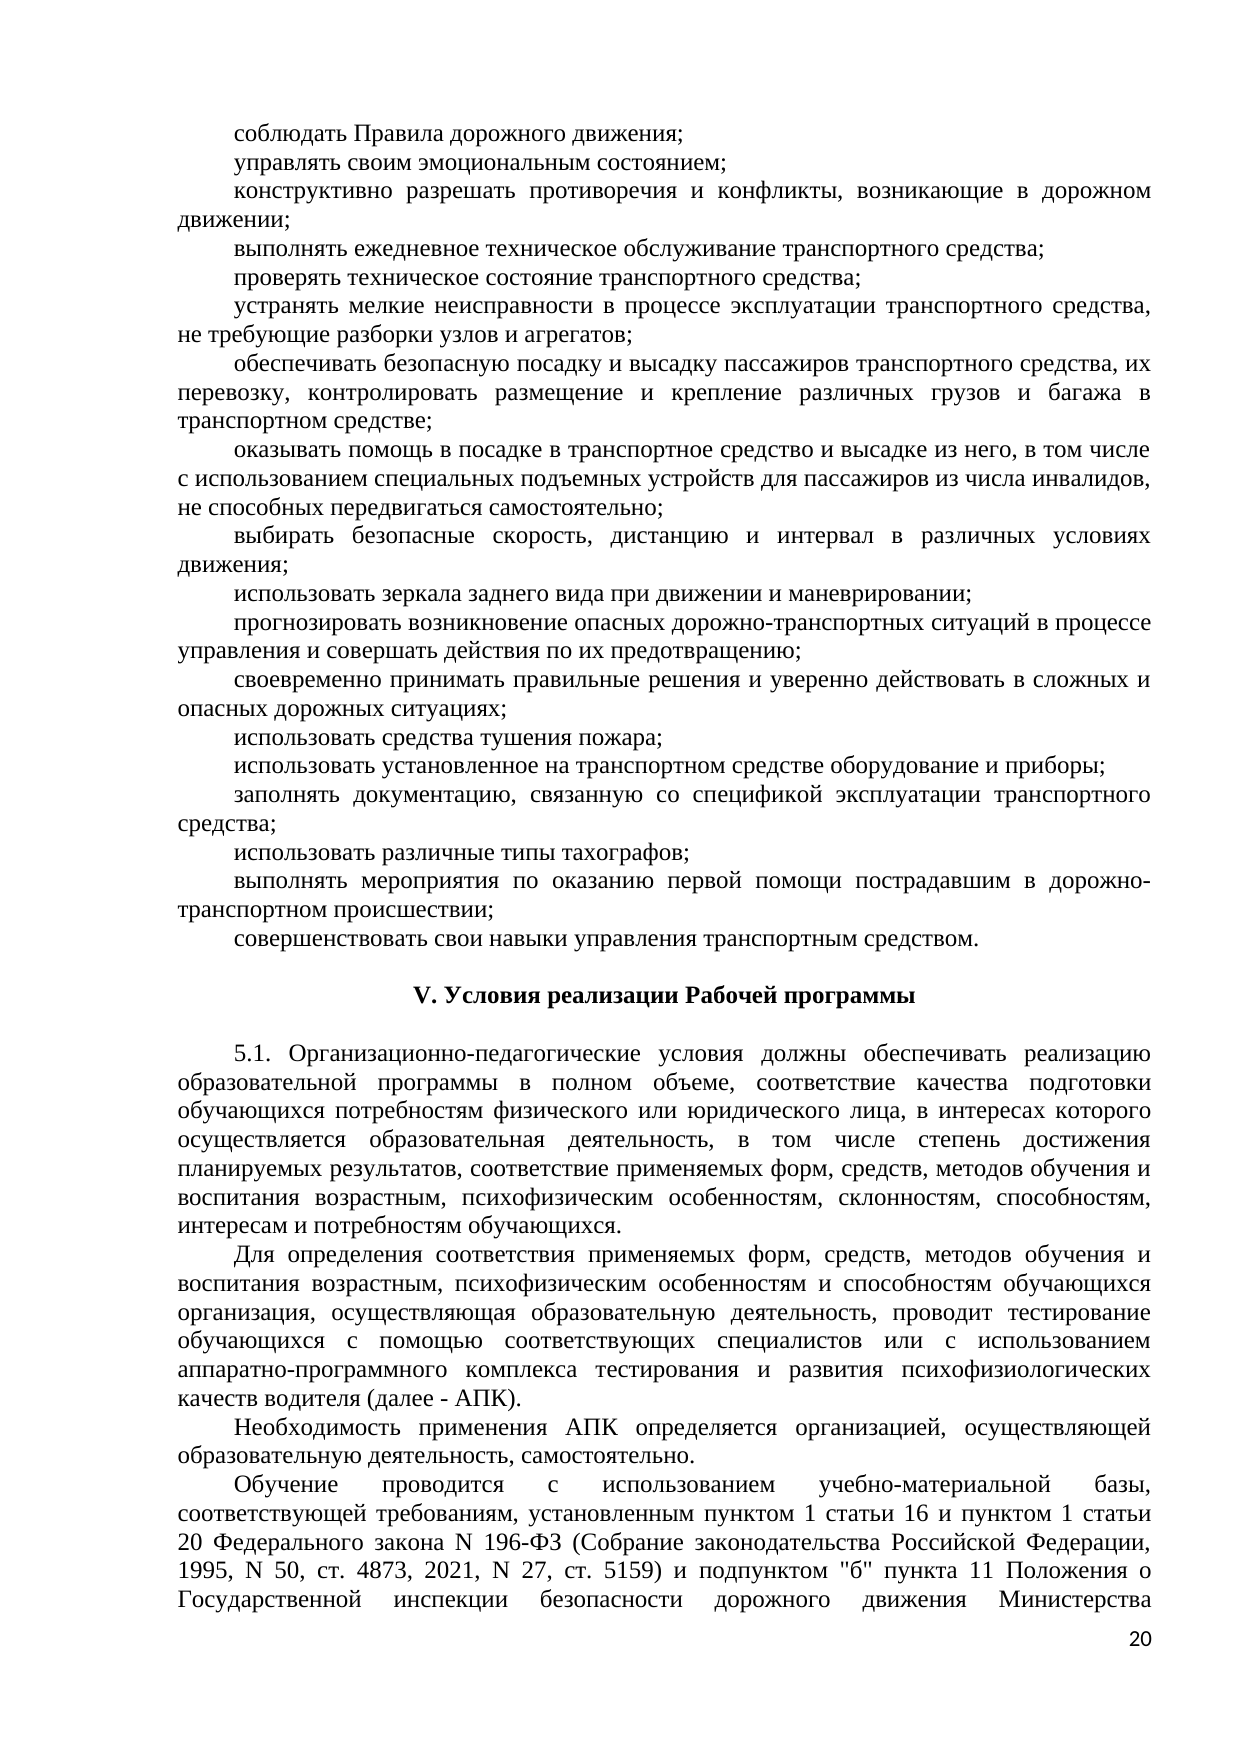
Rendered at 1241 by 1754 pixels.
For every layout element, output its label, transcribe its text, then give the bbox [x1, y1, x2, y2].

text оказывать помощь в посадке в транспортное средство и высадке из него, в том числе с использованием специальных подъемных устройств для пассажиров из числа инвалидов, не способных передвигаться самостоятельно; [177, 434, 1152, 521]
text использовать установленное на транспортном средстве оборудование и приборы; [177, 751, 1152, 779]
text обеспечивать безопасную посадку и высадку пассажиров транспортного средства, их перевозку, контролировать размещение и крепление различных грузов и багажа в транспортном средстве; [177, 348, 1152, 434]
text устранять мелкие неисправности в процессе эксплуатации транспортного средства, не требующие разборки узлов и агрегатов; [177, 291, 1152, 348]
text заполнять документацию, связанную со спецификой эксплуатации транспортного средства; [177, 779, 1152, 837]
text прогнозировать возникновение опасных дорожно-транспортных ситуаций в процессе управления и совершать действия по их предотвращению; [177, 607, 1152, 664]
text 5.1. Организационно-педагогические условия должны обеспечивать реализацию образовательной программы в полном объеме, соответствие качества подготовки обучающихся потребностям физического или юридического лица, в интересах которого осуществляется образовательная деятельность, в том числе степень достижения планируемых результатов, соответствие применяемых форм, средств, методов обучения и воспитания возрастным, психофизическим особенностям, склонностям, способностям, интересам и потребностям обучающихся. [177, 1038, 1152, 1239]
text выбирать безопасные скорость, дистанцию и интервал в различных условиях движения; [177, 521, 1152, 578]
text проверять техническое состояние транспортного средства; [177, 262, 1152, 291]
text Необходимость применения АПК определяется организацией, осуществляющей образовательную деятельность, самостоятельно. [177, 1412, 1152, 1469]
text использовать зеркала заднего вида при движении и маневрировании; [177, 578, 1152, 607]
text управлять своим эмоциональным состоянием; [177, 147, 1152, 176]
text конструктивно разрешать противоречия и конфликты, возникающие в дорожном движении; [177, 176, 1152, 233]
text соблюдать Правила дорожного движения; [177, 118, 1152, 147]
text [177, 1469, 1152, 1613]
text использовать различные типы тахографов; [177, 837, 1152, 866]
text Для определения соответствия применяемых форм, средств, методов обучения и воспитания возрастным, психофизическим особенностям и способностям обучающихся организация, осуществляющая образовательную деятельность, проводит тестирование обучающихся с помощью соответствующих специалистов или с использованием аппаратно-программного комплекса тестирования и развития психофизиологических качеств водителя (далее - АПК). [177, 1239, 1152, 1412]
text выполнять мероприятия по оказанию первой помощи пострадавшим в дорожно-транспортном происшествии; [177, 866, 1152, 923]
text совершенствовать свои навыки управления транспортным средством. [177, 923, 1152, 952]
text выполнять ежедневное техническое обслуживание транспортного средства; [177, 233, 1152, 262]
text своевременно принимать правильные решения и уверенно действовать в сложных и опасных дорожных ситуациях; [177, 664, 1152, 722]
text использовать средства тушения пожара; [177, 722, 1152, 751]
title V. Условия реализации Рабочей программы [177, 981, 1152, 1009]
